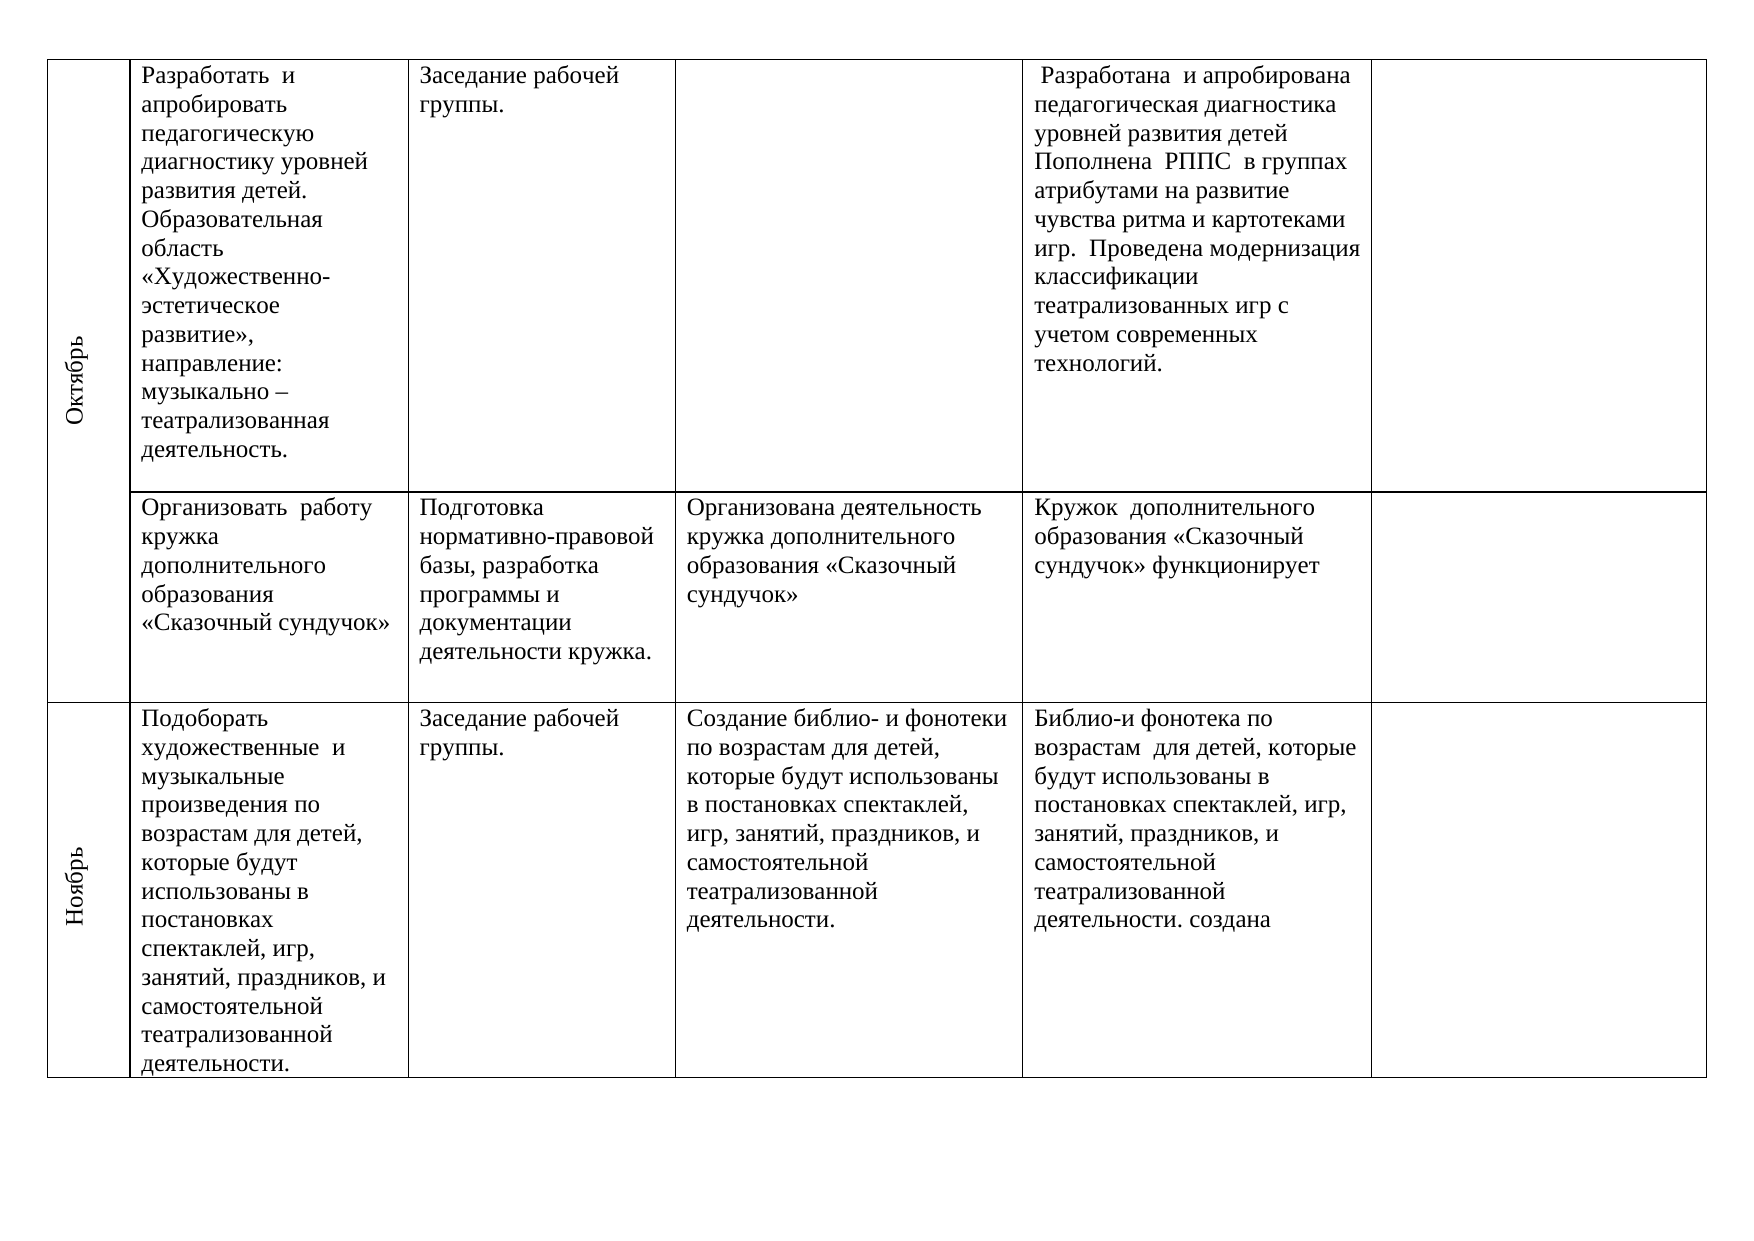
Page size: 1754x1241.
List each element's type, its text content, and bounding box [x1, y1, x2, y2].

table_cell Кружок дополнительного образования «Сказочный сундучок» функционирует [1023, 493, 1371, 702]
table_cell Заседание рабочей группы. [409, 60, 675, 491]
table_cell Заседание рабочей группы. [409, 703, 675, 1077]
table_cell Октябрь [48, 60, 129, 702]
table_cell Организовать работу кружка дополнительного образования «Сказочный сундучок» [131, 493, 408, 702]
table_cell [676, 60, 1022, 491]
table_cell Подготовка нормативно-правовой базы, разработка программы и документации деятельности кружка. [409, 493, 675, 702]
table_cell Разработать и апробировать педагогическую диагностику уровней развития детей. Образовательная область «Художественно- эстетическое развитие», направление: музыкально – театрализованная деятельность. [131, 60, 408, 491]
table_cell [1372, 703, 1706, 1077]
table_cell Разработана и апробирована педагогическая диагностика уровней развития детей Пополнена РППС в группах атрибутами на развитие чувства ритма и картотеками игр. Проведена модернизация классификации театрализованных игр с учетом современных технологий. [1023, 60, 1371, 491]
table_cell [1372, 60, 1706, 491]
table_cell Создание библио- и фонотеки по возрастам для детей, которые будут использованы в постановках спектаклей, игр, занятий, праздников, и самостоятельной театрализованной деятельности. [676, 703, 1022, 1077]
table_cell Ноябрь [48, 703, 129, 1077]
table_cell Библио-и фонотека по возрастам для детей, которые будут использованы в постановках спектаклей, игр, занятий, праздников, и самостоятельной театрализованной деятельности. создана [1023, 703, 1371, 1077]
table_cell [1372, 493, 1706, 702]
table_cell Организована деятельность кружка дополнительного образования «Сказочный сундучок» [676, 493, 1022, 702]
table_cell Подоборать художественные и музыкальные произведения по возрастам для детей, которые будут использованы в постановках спектаклей, игр, занятий, праздников, и самостоятельной театрализованной деятельности. [131, 703, 408, 1077]
